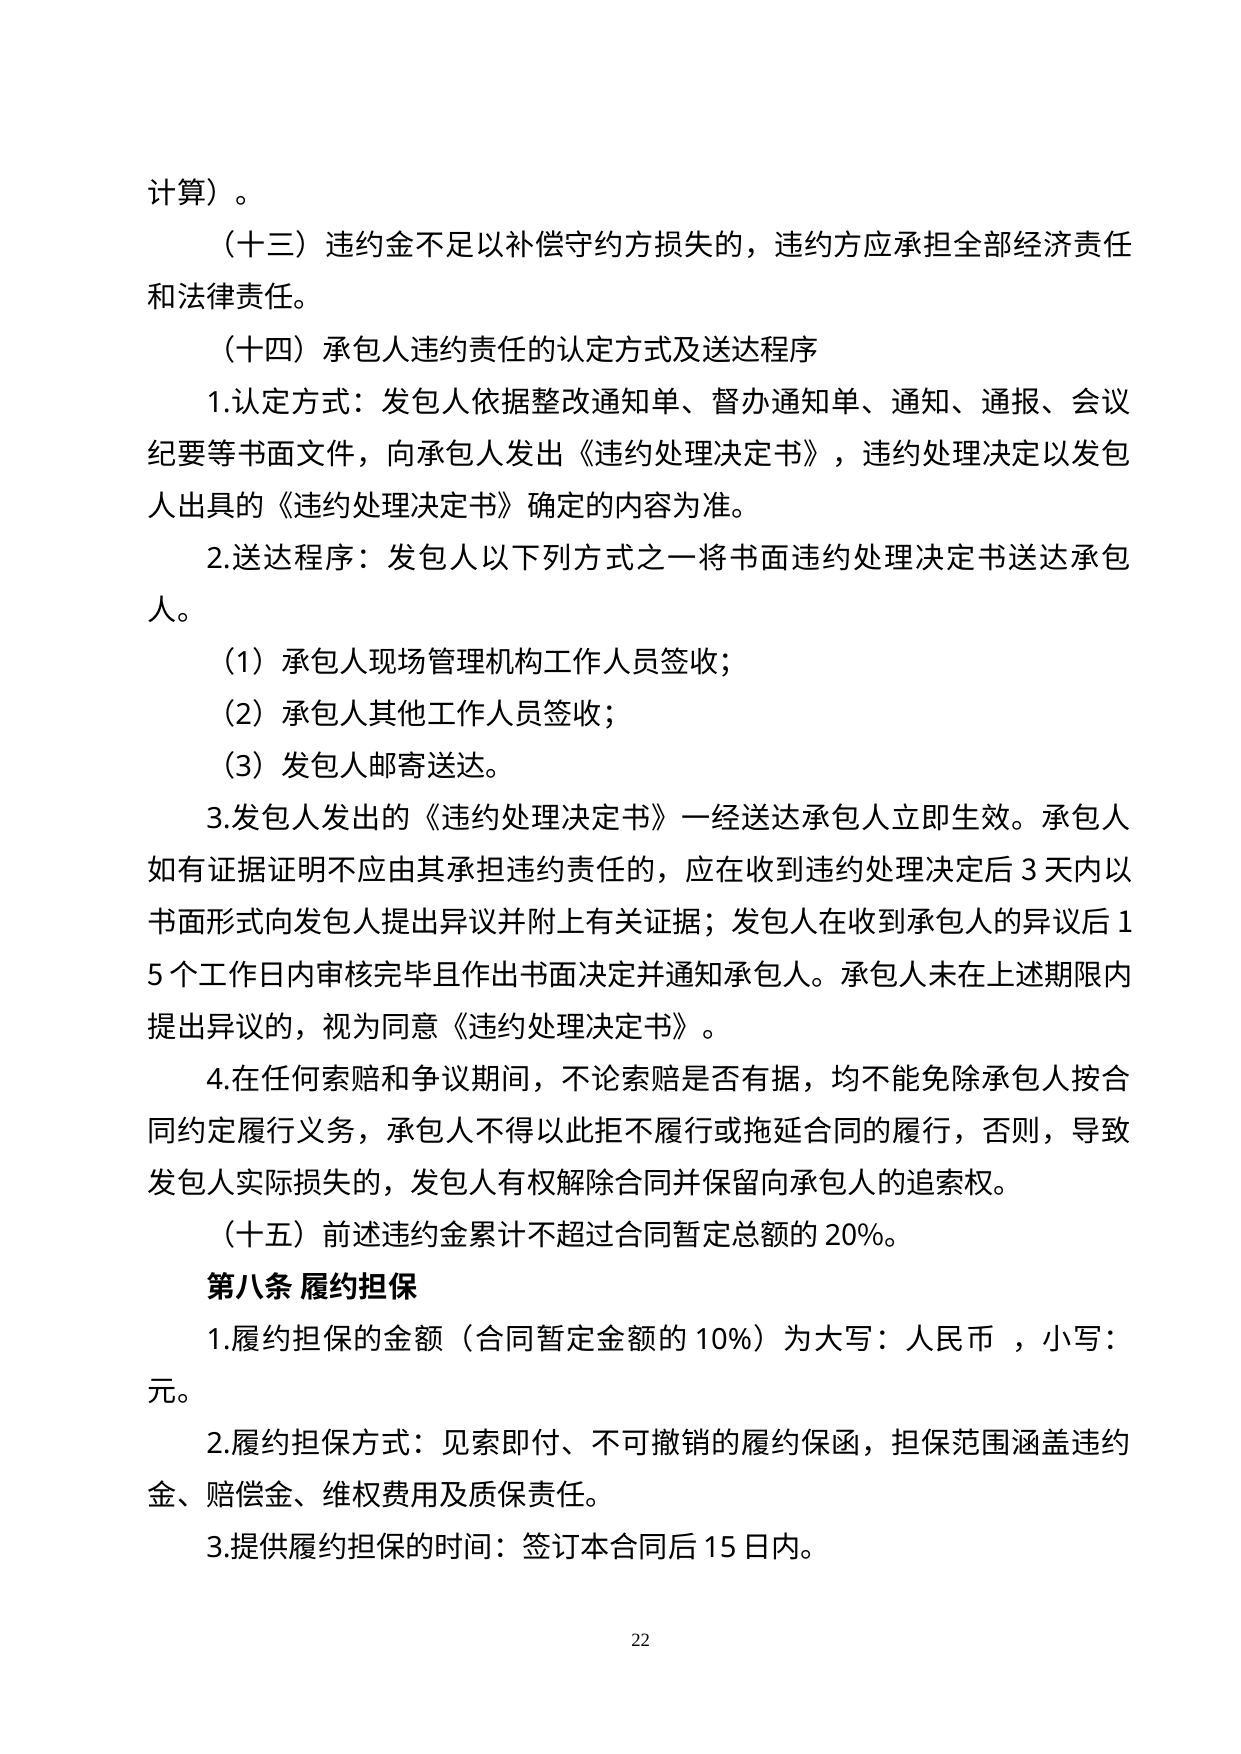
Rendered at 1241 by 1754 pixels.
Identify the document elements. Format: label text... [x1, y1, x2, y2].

text （3）发包人邮寄送达。 [148, 735, 1133, 787]
text 1.履约担保的金额（合同暂定金额的10%）为大写：人民币 ，小写： 元。 [148, 1308, 1133, 1412]
text （十五）前述违约金累计不超过合同暂定总额的20%。 [148, 1204, 1133, 1256]
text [148, 162, 1133, 214]
text 第八条 履约担保 [148, 1256, 1133, 1308]
text 3.提供履约担保的时间：签订本合同后15日内。 [148, 1516, 1133, 1568]
text 4.在任何索赔和争议期间，不论索赔是否有据，均不能免除承包人按合同约定履行义务，承包人不得以此拒不履行或拖延合同的履行，否则，导致发包人实际损失的，发包人有权解除合同并保留向承包人的追索权。 [148, 1047, 1133, 1204]
text （2）承包人其他工作人员签收； [148, 683, 1133, 735]
text （十三）违约金不足以补偿守约方损失的，违约方应承担全部经济责任和法律责任。 [148, 214, 1133, 318]
text （十四）承包人违约责任的认定方式及送达程序 [148, 318, 1133, 370]
text 2.送达程序：发包人以下列方式之一将书面违约处理决定书送达承包人。 [148, 527, 1133, 631]
text 3.发包人发出的《违约处理决定书》一经送达承包人立即生效。承包人如有证据证明不应由其承担违约责任的，应在收到违约处理决定后3天内以书面形式向发包人提出异议并附上有关证据；发包人在收到承包人的异议后15个工作日内审核完毕且作出书面决定并通知承包人。承包人未在上述期限内提出异议的，视为同意《违约处理决定书》。 [148, 787, 1133, 1047]
text 1.认定方式：发包人依据整改通知单、督办通知单、通知、通报、会议纪要等书面文件，向承包人发出《违约处理决定书》，违约处理决定以发包人出具的《违约处理决定书》确定的内容为准。 [148, 370, 1133, 527]
text 2.履约担保方式：见索即付、不可撤销的履约保函，担保范围涵盖违约金、赔偿金、维权费用及质保责任。 [148, 1412, 1133, 1516]
text （1）承包人现场管理机构工作人员签收； [148, 631, 1133, 683]
